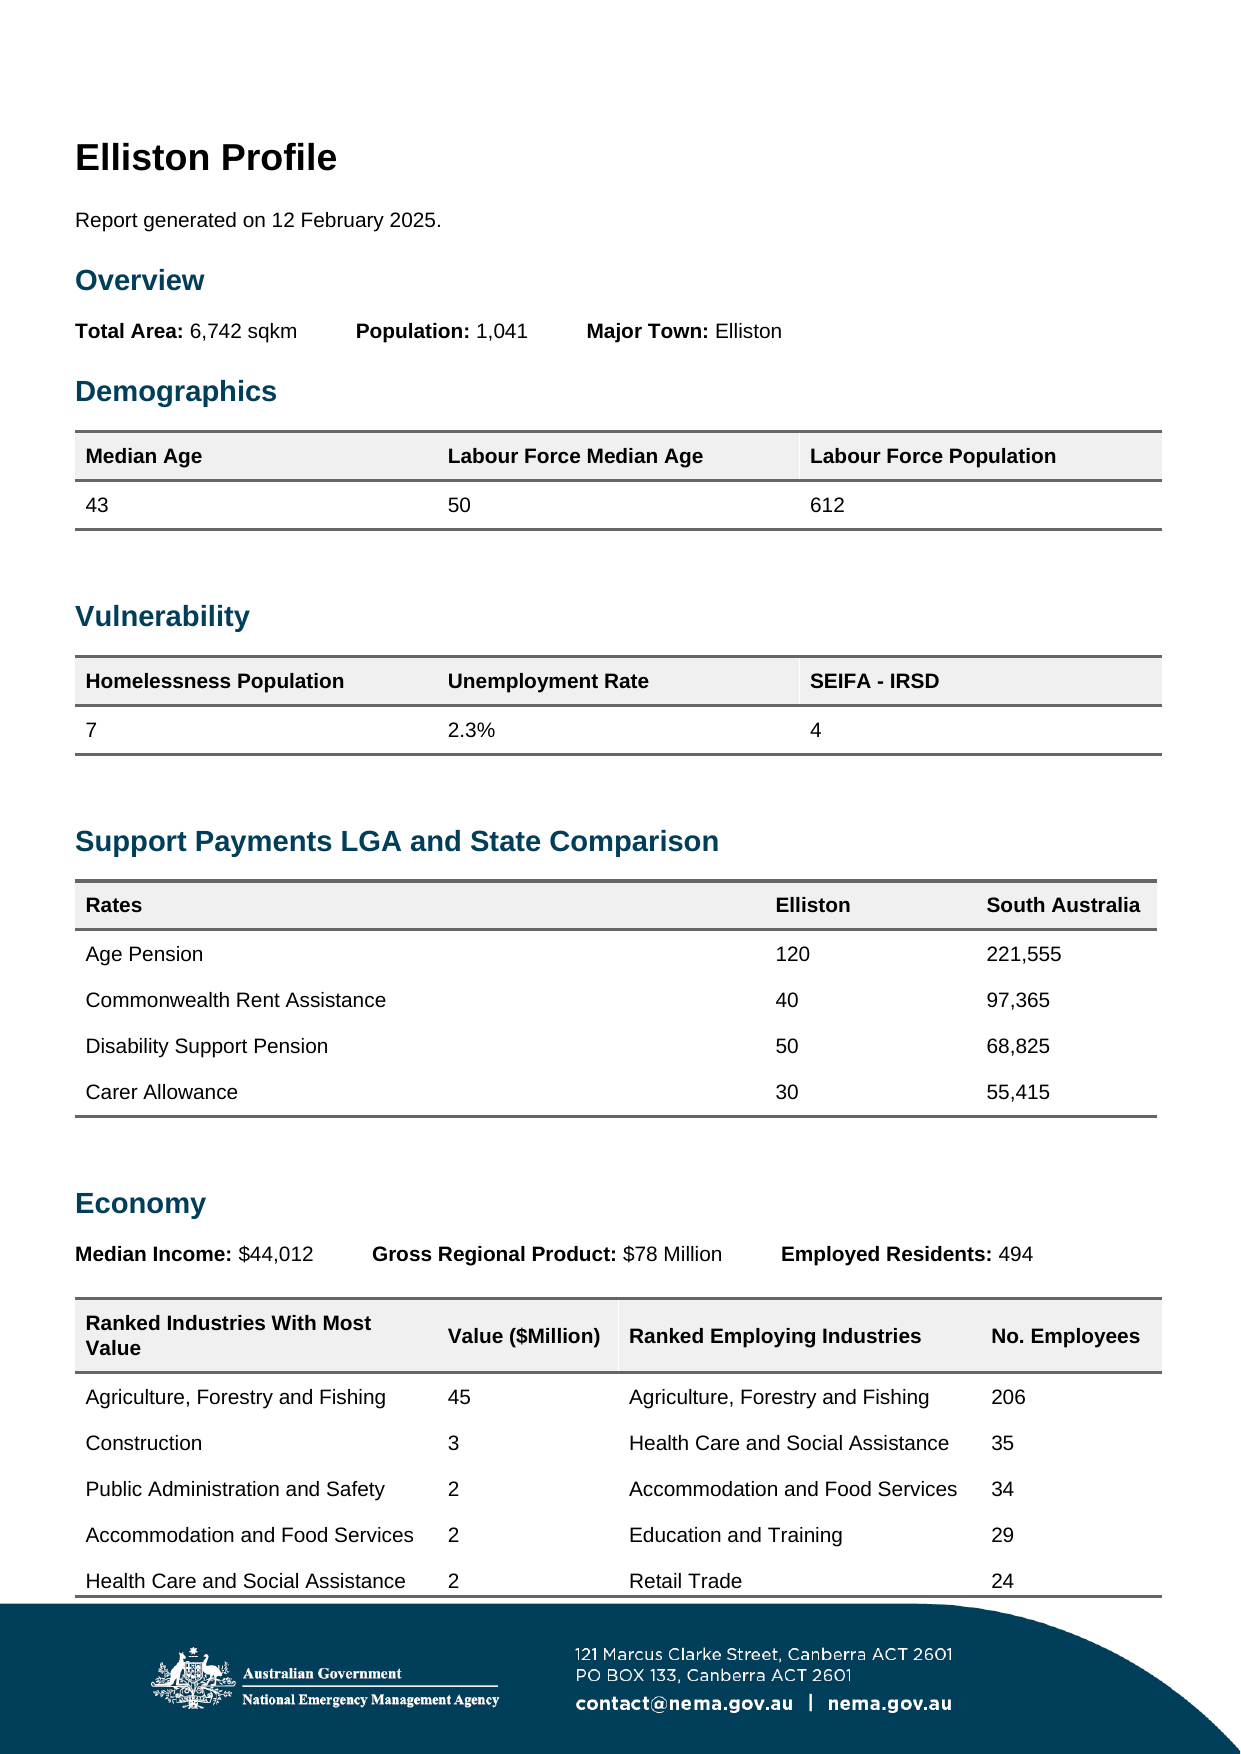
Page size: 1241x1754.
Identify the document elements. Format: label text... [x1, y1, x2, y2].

table_cell Health Care and Social Assistance [75, 1558, 437, 1595]
picture [713, 1700, 720, 1709]
table_header Value ($Million) [437, 1300, 618, 1371]
table_cell 35 [981, 1420, 1162, 1466]
subtitle Overview [75, 263, 1165, 297]
table_cell 120 [765, 931, 976, 977]
table_cell 34 [981, 1466, 1162, 1512]
table_cell Construction [75, 1420, 437, 1466]
table_cell Disability Support Pension [75, 1023, 765, 1069]
table_cell 29 [981, 1512, 1162, 1557]
subtitle Economy [75, 1186, 1165, 1219]
picture [889, 1700, 897, 1712]
subtitle Vulnerability [75, 599, 1165, 633]
picture [161, 1690, 171, 1696]
table_cell 206 [981, 1374, 1162, 1420]
picture [841, 1700, 849, 1708]
table_cell Education and Training [619, 1512, 981, 1557]
table_cell Commonwealth Rent Assistance [75, 977, 765, 1023]
table_cell 221,555 [976, 931, 1157, 977]
table_header Median Age [75, 433, 437, 479]
table_cell Agriculture, Forestry and Fishing [619, 1374, 981, 1420]
picture [773, 1700, 779, 1709]
table_cell 50 [765, 1023, 976, 1069]
picture [682, 1700, 690, 1708]
table_cell Health Care and Social Assistance [619, 1420, 981, 1466]
table_cell Accommodation and Food Services [619, 1466, 981, 1512]
table_header SEIFA - IRSD [800, 658, 1162, 704]
table_cell Age Pension [75, 931, 765, 977]
table_cell 2.3% [437, 707, 799, 753]
table_header South Australia [976, 883, 1157, 928]
table_cell 4 [800, 707, 1162, 753]
table_cell 50 [437, 482, 799, 528]
picture [914, 1700, 922, 1709]
picture [622, 1700, 629, 1709]
picture [643, 1697, 648, 1709]
picture [0, 0, 1241, 1750]
picture [730, 1700, 739, 1711]
table_header Rates [75, 883, 765, 928]
picture [671, 1700, 678, 1709]
table_cell 97,365 [976, 977, 1157, 1023]
picture [408, 1698, 413, 1707]
table_cell 55,415 [976, 1069, 1157, 1115]
picture [932, 1700, 938, 1709]
picture [830, 1700, 837, 1709]
table_header No. Employees [981, 1300, 1162, 1371]
picture [348, 1698, 356, 1704]
table_header Elliston [765, 883, 976, 928]
table_cell 45 [437, 1374, 618, 1420]
picture [902, 1700, 911, 1709]
table_header Ranked Employing Industries [619, 1300, 981, 1371]
picture [223, 1678, 235, 1683]
table_cell 2 [437, 1558, 618, 1595]
picture [247, 1669, 252, 1678]
picture [853, 1700, 867, 1709]
subtitle Support Payments LGA and State Comparison [75, 824, 1165, 857]
table_cell 43 [75, 482, 437, 528]
picture [755, 1700, 762, 1709]
table_cell Carer Allowance [75, 1069, 765, 1115]
table_cell 2 [437, 1466, 618, 1512]
picture [743, 1700, 752, 1709]
picture [198, 1682, 207, 1693]
picture [262, 1695, 267, 1704]
table_cell 7 [75, 707, 437, 753]
table_cell 40 [765, 977, 976, 1023]
table_cell 30 [765, 1069, 976, 1115]
picture [469, 1698, 484, 1704]
table_cell 24 [981, 1558, 1162, 1595]
table_header Homelessness Population [75, 658, 437, 704]
picture [632, 1700, 639, 1709]
table_cell 2 [437, 1512, 618, 1557]
picture [577, 1700, 584, 1709]
picture [612, 1697, 617, 1709]
picture [415, 1698, 423, 1704]
table_cell 68,825 [976, 1023, 1157, 1069]
subtitle Elliston Profile [75, 135, 1165, 178]
picture [695, 1700, 709, 1709]
table_cell 3 [437, 1420, 618, 1466]
picture [192, 1659, 222, 1693]
table_cell Retail Trade [619, 1558, 981, 1595]
picture [588, 1700, 597, 1709]
table_header Labour Force Population [800, 433, 1162, 479]
table_cell Public Administration and Safety [75, 1466, 437, 1512]
table_header Ranked Industries With Most Value [75, 1300, 437, 1371]
picture [784, 1700, 791, 1709]
table_header Labour Force Median Age [437, 433, 799, 479]
table_header Unemployment Rate [437, 658, 799, 704]
table_cell Agriculture, Forestry and Fishing [75, 1374, 437, 1420]
picture [430, 1698, 437, 1704]
picture [872, 1700, 879, 1709]
picture [601, 1700, 609, 1709]
picture [152, 1654, 207, 1708]
table_cell 612 [800, 482, 1162, 528]
table_cell Accommodation and Food Services [75, 1512, 437, 1557]
subtitle Demographics [75, 374, 1165, 408]
